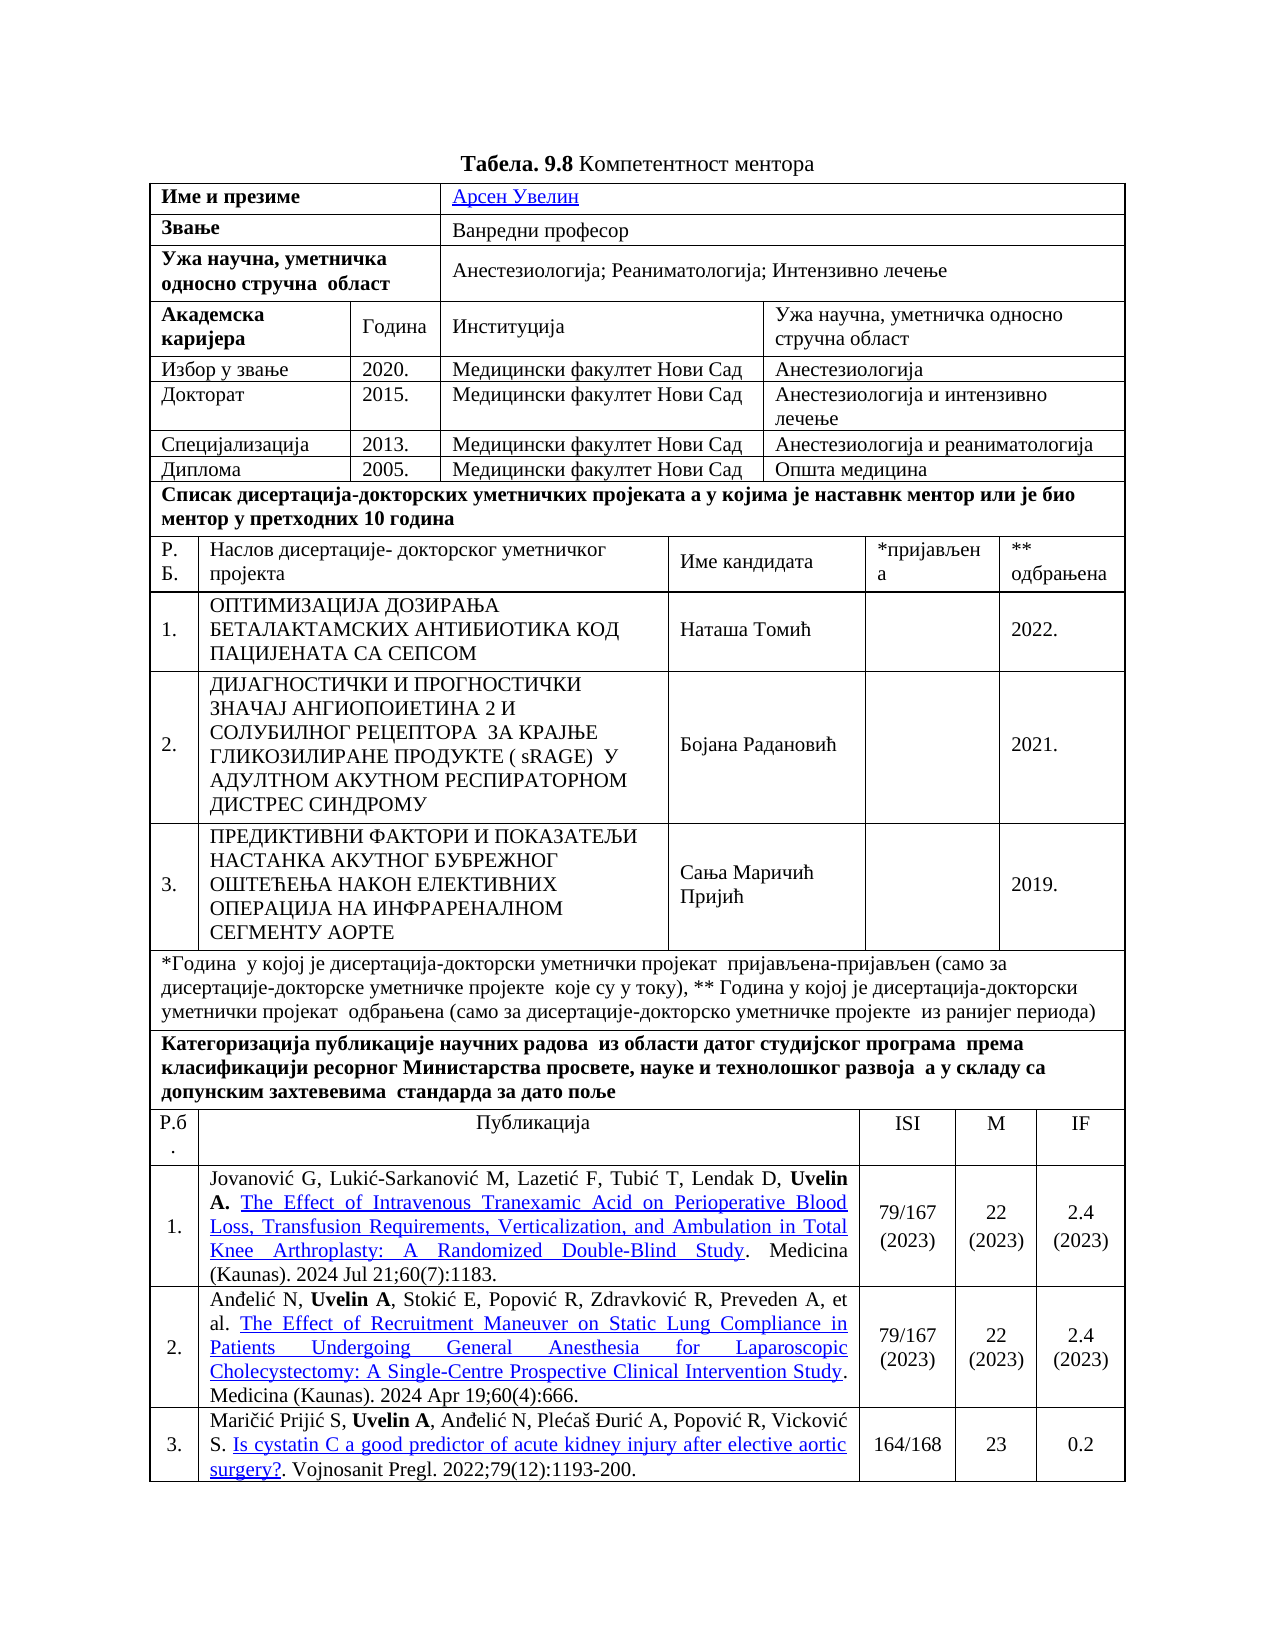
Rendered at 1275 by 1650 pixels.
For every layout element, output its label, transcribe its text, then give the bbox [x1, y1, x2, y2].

table_cell 1. [151, 1166, 198, 1286]
table_cell 3. [151, 1408, 198, 1481]
table_cell Општа медицина [764, 457, 1124, 481]
table_cell 22 (2023) [956, 1287, 1036, 1407]
table_cell 2020. [351, 357, 440, 381]
table_cell 2. [151, 672, 198, 823]
table_cell [866, 824, 999, 950]
table_cell Maričić Prijić S, Uvelin A, Anđelić N, Plećaš Đurić A, Popović R, Vicković S. Is cystatin C a good predictor of acute kidney injury after elective aortic surgery?. Vojnosanit Pregl. 2022;79(12):1193-200. [199, 1408, 859, 1481]
table_cell Медицински факултет Нови Сад [441, 457, 763, 481]
table_cell 2. [151, 1287, 198, 1407]
table_header Име и презиме [151, 184, 440, 214]
table_cell Диплома [151, 457, 350, 481]
table_cell IF [1037, 1110, 1124, 1164]
table_cell M [956, 1110, 1036, 1164]
table_cell Категоризација публикације научних радова из области датог студијског програма према класификацији ресорног Министарства просвете, науке и технолошког развоја а у складу са допунским захтевевима стандарда за дато поље [151, 1031, 1124, 1109]
table_cell 2013. [351, 431, 440, 456]
table_header Арсен Увелин [441, 184, 1124, 214]
table_cell Ужа научна, уметничка односно стручна област [764, 302, 1124, 356]
table_cell ОПТИМИЗАЦИЈА ДОЗИРАЊА БЕТАЛАКТАМСКИХ АНТИБИОТИКА КОД ПАЦИЈЕНАТА СА СЕПСОМ [199, 593, 668, 671]
table_cell Институција [441, 302, 763, 356]
table_cell Академска каријера [151, 302, 350, 356]
table_cell Анестезиологија; Реаниматологија; Интензивно лечење [441, 246, 1124, 301]
table_cell 2021. [1000, 672, 1124, 823]
table_cell ПРЕДИКТИВНИ ФАКТОРИ И ПОКАЗАТЕЉИ НАСТАНКА АКУТНОГ БУБРЕЖНОГ ОШТЕЋЕЊА НАКОН ЕЛЕКТИВНИХ ОПЕРАЦИЈА НА ИНФРАРЕНАЛНОМ СЕГМЕНТУ АОРТЕ [199, 824, 668, 950]
table_cell Анестезиологија и интензивно лечење [764, 382, 1124, 430]
table_cell Ванредни професор [441, 215, 1124, 245]
table_cell [866, 672, 999, 823]
table_cell Ужа научна, уметничка односно стручна област [151, 246, 440, 301]
table_cell Медицински факултет Нови Сад [441, 431, 763, 456]
table_cell 2.4 (2023) [1037, 1287, 1124, 1407]
table_cell *пријављена [866, 537, 999, 591]
table_cell [866, 593, 999, 671]
table_cell 23 [956, 1408, 1036, 1481]
table_cell 3. [151, 824, 198, 950]
table_cell Звање [151, 215, 440, 245]
table_cell 79/167 (2023) [860, 1287, 955, 1407]
table_cell 2005. [351, 457, 440, 481]
table_cell Р.Б. [151, 537, 198, 591]
table_cell Докторат [151, 382, 350, 430]
table_cell 2.4 (2023) [1037, 1166, 1124, 1286]
table_cell 1. [151, 593, 198, 671]
table_cell 22 (2023) [956, 1166, 1036, 1286]
table_cell 0.2 [1037, 1408, 1124, 1481]
table_cell Специјализација [151, 431, 350, 456]
table_cell Anđelić N, Uvelin A, Stokić E, Popović R, Zdravković R, Preveden A, et al. The Effect of Recruitment Maneuver on Static Lung Compliance in Patients Undergoing General Anesthesia for Laparoscopic Cholecystectomy: A Single-Centre Prospective Clinical Intervention Study. Medicina (Kaunas). 2024 Apr 19;60(4):666. [199, 1287, 859, 1407]
table_cell ДИЈАГНОСТИЧКИ И ПРОГНОСТИЧКИ ЗНАЧАЈ АНГИОПОИЕТИНА 2 И СОЛУБИЛНОГ РЕЦЕПТОРА ЗА КРАЈЊЕ ГЛИКОЗИЛИРАНЕ ПРОДУКТЕ ( sRAGE) У АДУЛТНОМ АКУТНОМ РЕСПИРАТОРНОМ ДИСТРЕС СИНДРОМУ [199, 672, 668, 823]
table_cell Избор у звање [151, 357, 350, 381]
table_cell Jovanović G, Lukić-Sarkanović M, Lazetić F, Tubić T, Lendak D, Uvelin A. The Effect of Intravenous Tranexamic Acid on Perioperative Blood Loss, Transfusion Requirements, Verticalization, and Ambulation in Total Knee Arthroplasty: A Randomized Double-Blind Study. Medicina (Kaunas). 2024 Jul 21;60(7):1183. [199, 1166, 859, 1286]
table_cell Анестезиологија [764, 357, 1124, 381]
table_cell Анестезиологија и реаниматологија [764, 431, 1124, 456]
table_cell Име кандидата [669, 537, 865, 591]
table_cell *Година у којој је дисертација-докторски уметнички пројекат пријављена-пријављен (само за дисертације-докторске уметничке пројекте које су у току), ** Година у којој је дисертација-докторски уметнички пројекат одбрањена (само за дисертације-докторско уметничке пројекте из ранијег периода) [151, 951, 1124, 1030]
table_cell Публикација [199, 1110, 859, 1164]
table_cell ISI [860, 1110, 955, 1164]
table_cell Списак дисертација-докторских уметничких пројеката а у којима је наставнк ментор или је био ментор у претходних 10 година [151, 482, 1124, 536]
table_cell Наслов дисертације- докторског уметничког пројекта [199, 537, 668, 591]
table_cell 2022. [1000, 593, 1124, 671]
table_cell Сања Маричић Пријић [669, 824, 865, 950]
table_cell Р.б. [151, 1110, 198, 1164]
table_cell 2015. [351, 382, 440, 430]
table_cell Медицински факултет Нови Сад [441, 382, 763, 430]
table_cell Медицински факултет Нови Сад [441, 357, 763, 381]
table_cell 164/168 [860, 1408, 955, 1481]
table_cell ** одбрањена [1000, 537, 1124, 591]
table_cell Бојана Радановић [669, 672, 865, 823]
table_cell 2019. [1000, 824, 1124, 950]
table_cell Година [351, 302, 440, 356]
table_cell Наташа Томић [669, 593, 865, 671]
table_cell 79/167 (2023) [860, 1166, 955, 1286]
text Табела. 9.8 Компетентност ментора [150, 150, 1125, 176]
